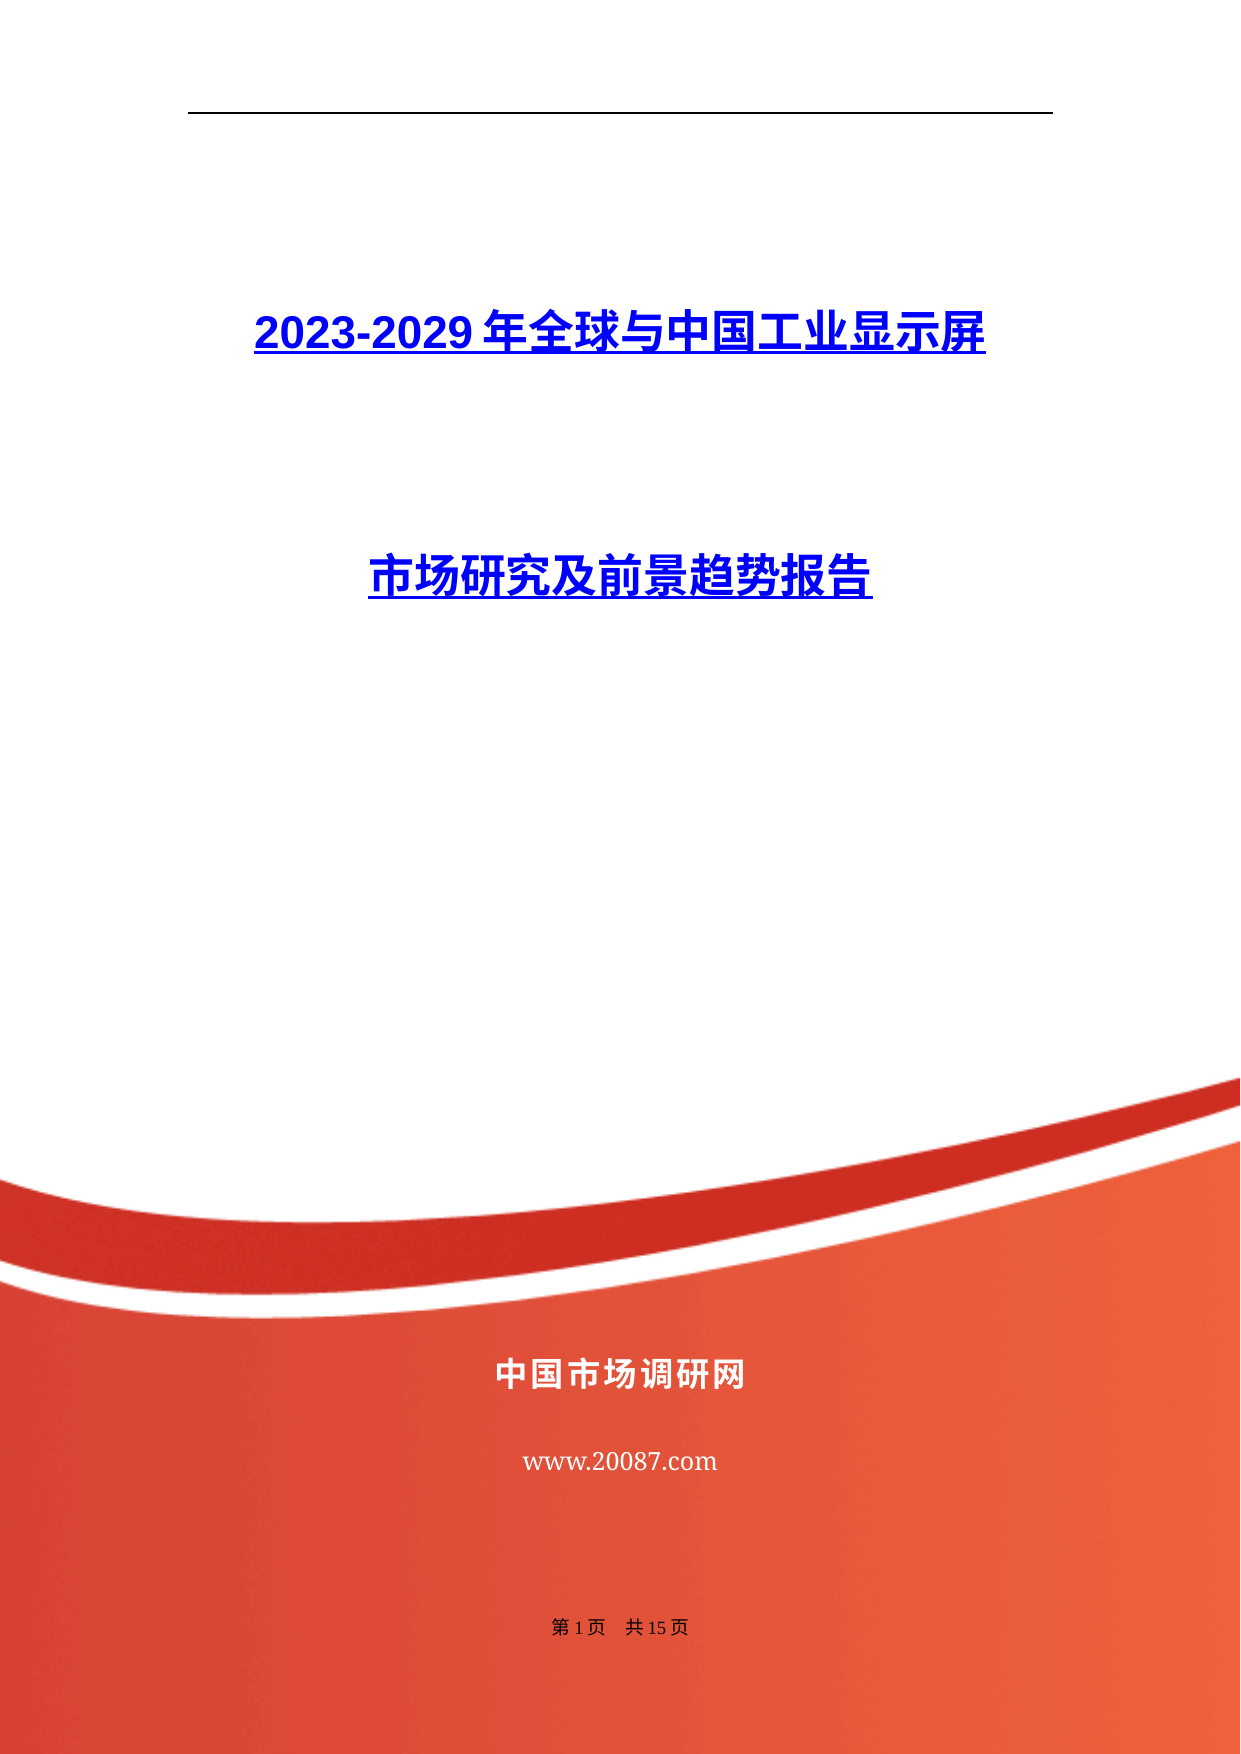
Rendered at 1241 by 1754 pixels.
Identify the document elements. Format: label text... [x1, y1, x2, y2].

table_header 2023-2029年全球与中国工业显示屏市场研究及前景趋势报告 [188, 207, 1053, 773]
text www.20087.com [187, 1428, 1053, 1493]
subtitle 中国市场调研网 [187, 1339, 1053, 1404]
picture [0, 1006, 1241, 1754]
